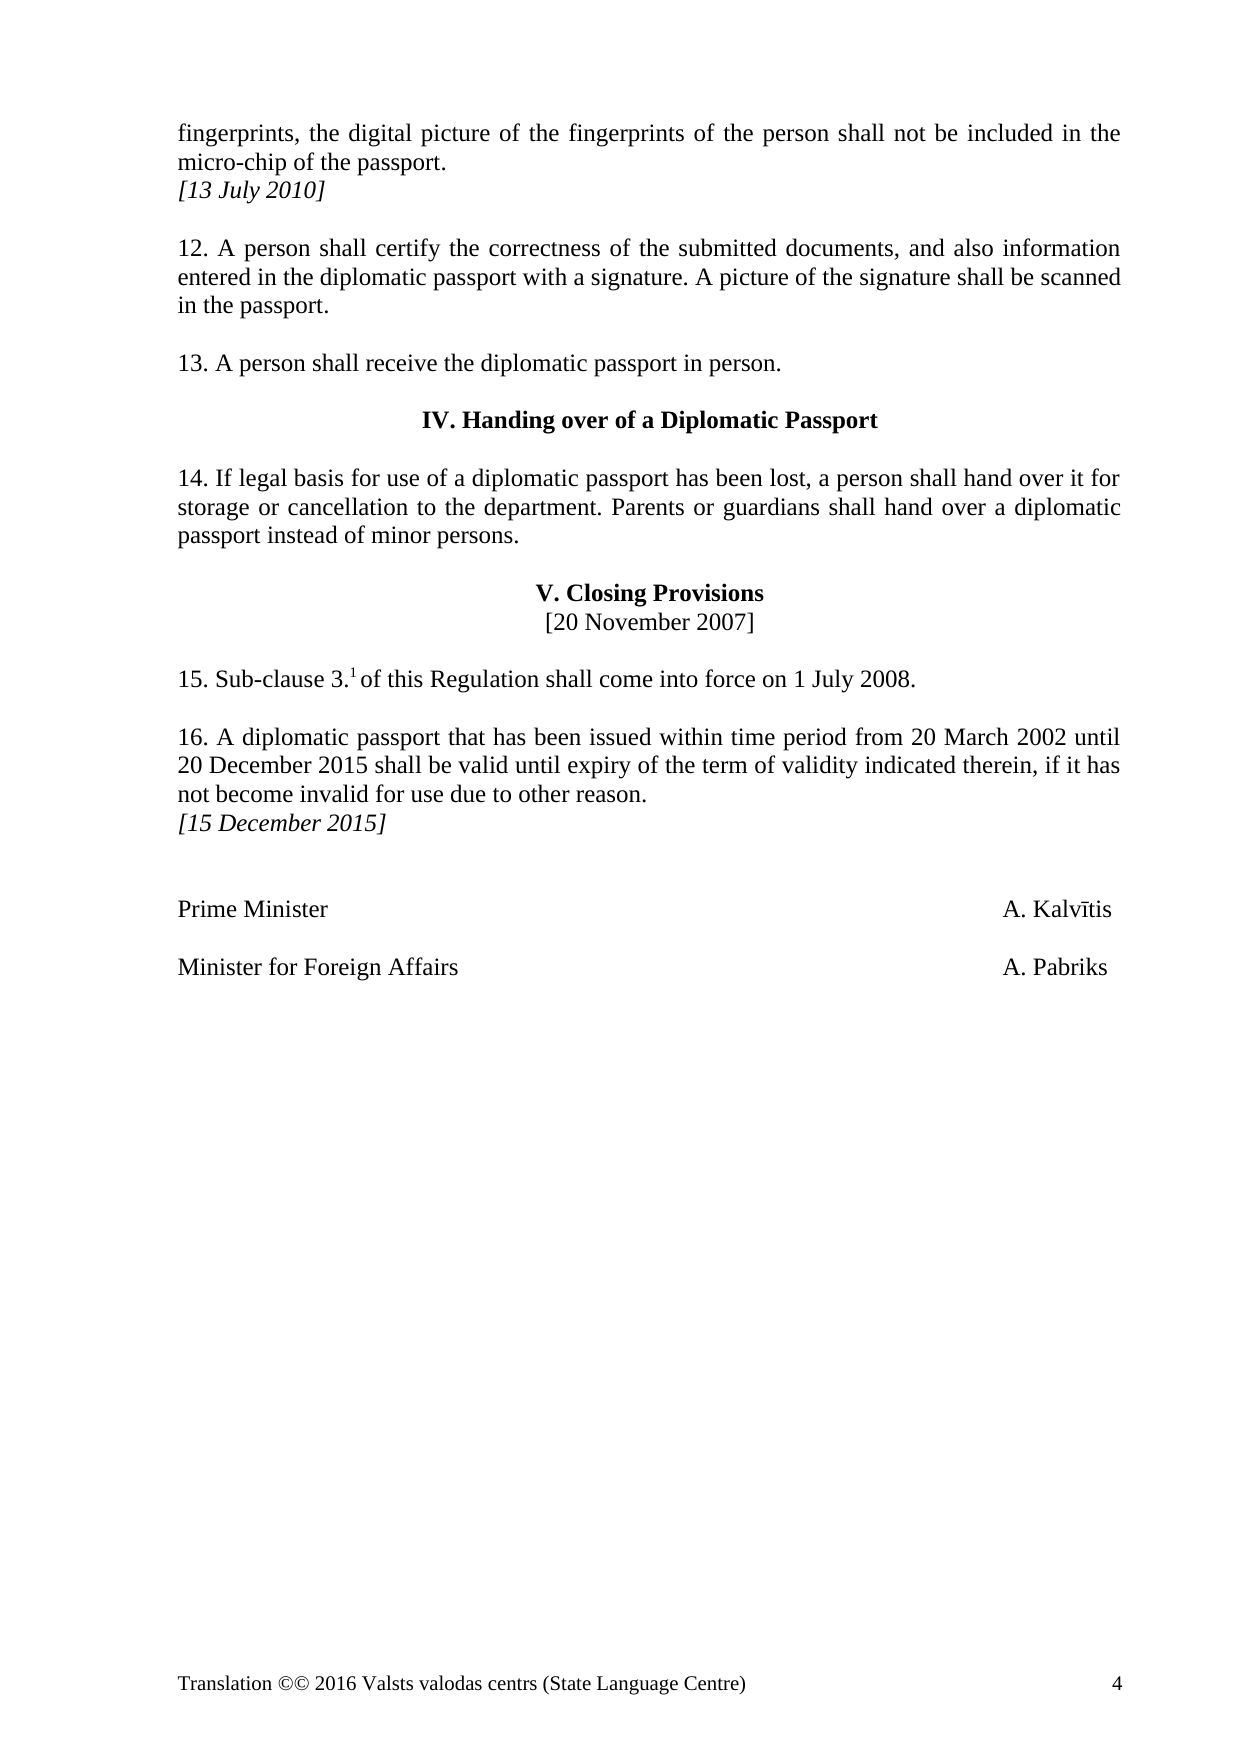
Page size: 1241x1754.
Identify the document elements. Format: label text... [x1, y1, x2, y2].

text 13. A person shall receive the diplomatic passport in person. [177, 348, 1122, 377]
text [13 July 2010] [177, 176, 1122, 204]
text Prime Minister A. Kalvītis [177, 894, 1122, 923]
text 12. A person shall certify the correctness of the submitted documents, and also information entered in the diplomatic passport with a signature. A picture of the signature shall be scanned in the passport. [177, 233, 1122, 319]
text V. Closing Provisions [177, 578, 1122, 607]
text [20 November 2007] [177, 607, 1122, 636]
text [177, 118, 1122, 176]
text IV. Handing over of a Diplomatic Passport [177, 406, 1122, 434]
text 15. Sub-clause 3.1 of this Regulation shall come into force on 1 July 2008. [177, 664, 1122, 693]
text Minister for Foreign Affairs A. Pabriks [177, 952, 1122, 981]
text [15 December 2015] [177, 808, 1122, 837]
text 16. A diplomatic passport that has been issued within time period from 20 March 2002 until 20 December 2015 shall be valid until expiry of the term of validity indicated therein, if it has not become invalid for use due to other reason. [177, 722, 1122, 808]
text 14. If legal basis for use of a diplomatic passport has been lost, a person shall hand over it for storage or cancellation to the department. Parents or guardians shall hand over a diplomatic passport instead of minor persons. [177, 463, 1122, 549]
